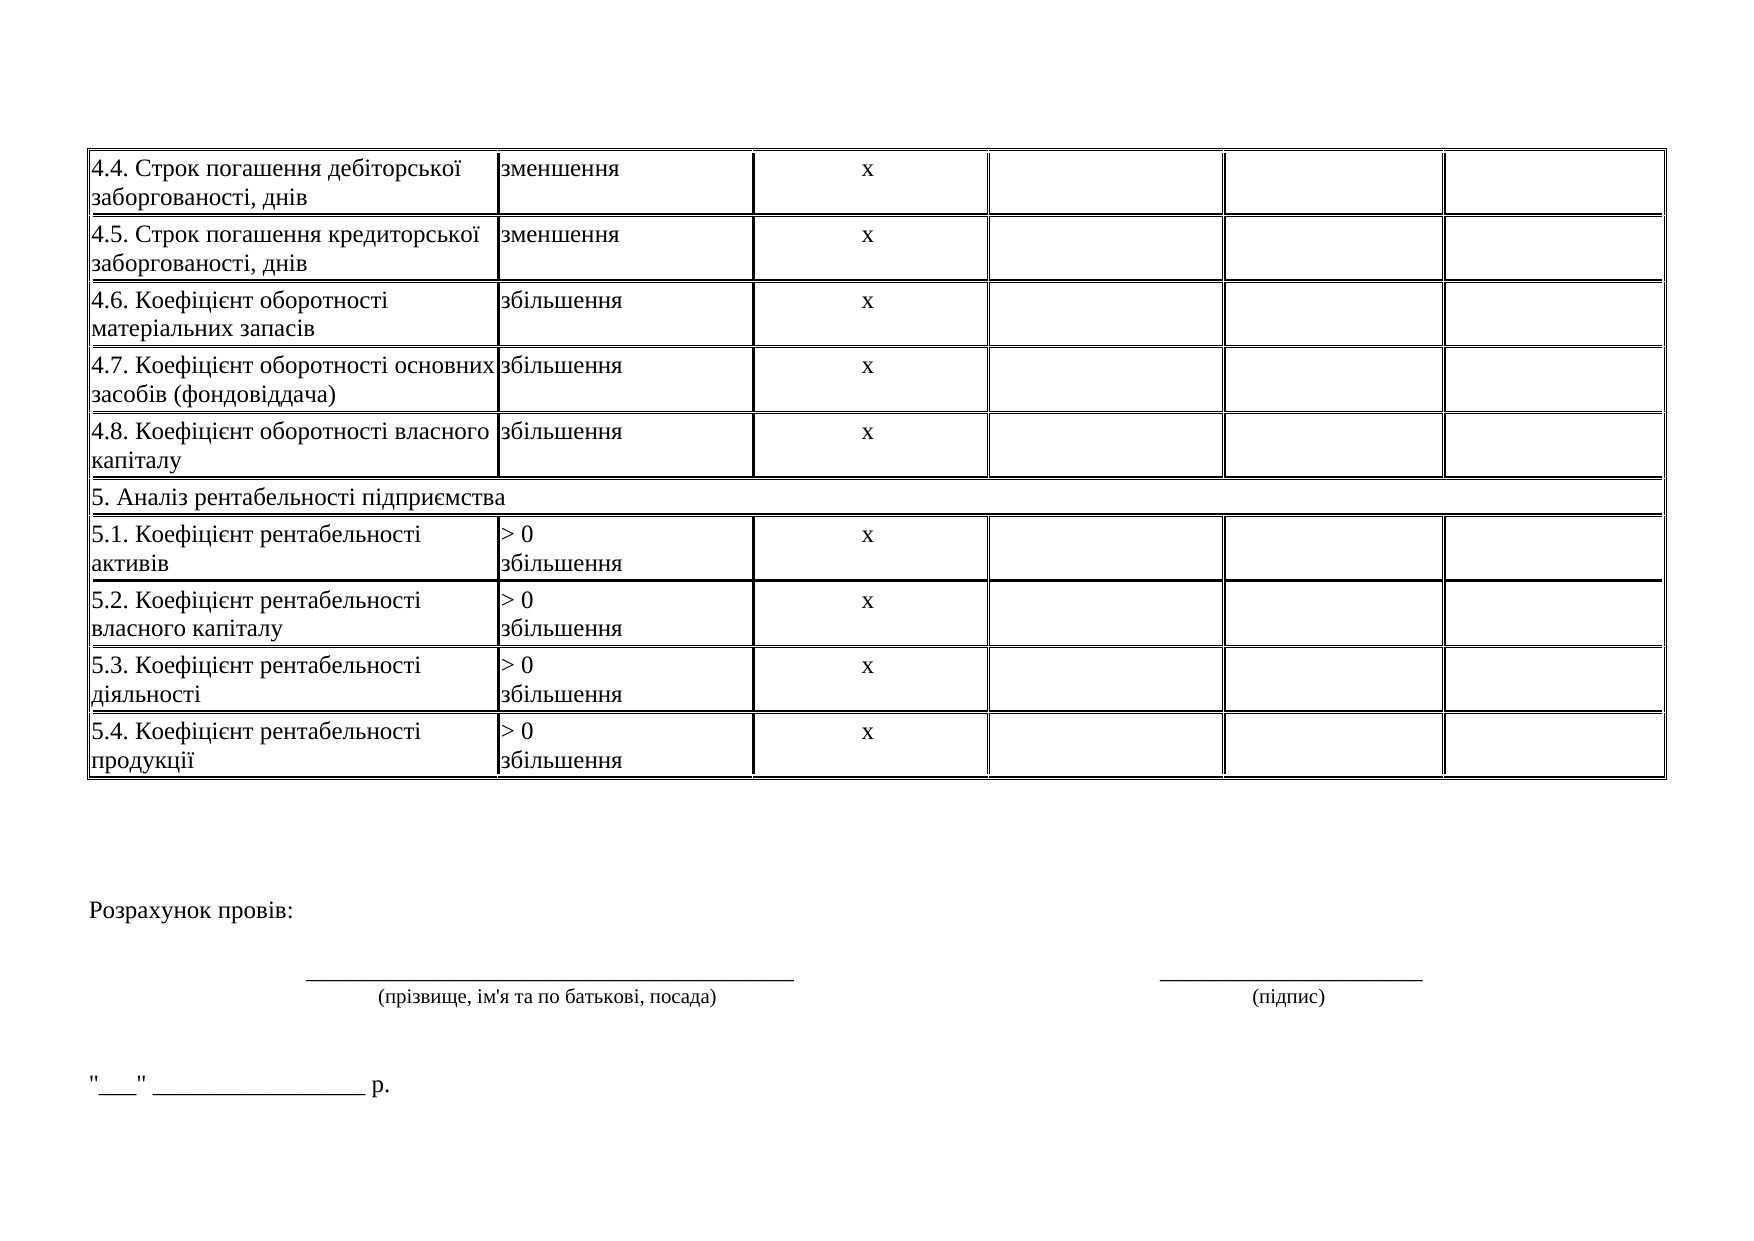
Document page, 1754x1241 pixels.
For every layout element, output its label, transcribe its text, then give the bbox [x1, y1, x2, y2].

table_header _____________________ (підпис) [921, 953, 1662, 1011]
table_cell 4.6. Коефіцієнт оборотності матеріальних запасів [90, 279, 497, 345]
table_cell [1446, 513, 1664, 579]
table_cell [1226, 414, 1442, 476]
table_cell [1444, 710, 1664, 776]
table_cell [1444, 411, 1665, 476]
table_cell [1444, 645, 1665, 710]
table_cell х [755, 414, 987, 476]
table_cell 4.4. Строк погашення дебіторської заборгованості, днів [89, 149, 498, 213]
table_cell х [753, 151, 988, 213]
table_cell 5.3. Коефіцієнт рентабельності діяльності [89, 645, 498, 710]
table_cell > 0 збільшення [500, 517, 752, 579]
table_cell [990, 217, 1222, 279]
table_cell 4.7. Коефіцієнт оборотності основних засобів (фондовіддача) [89, 345, 498, 411]
table_cell х [755, 217, 987, 279]
table_cell > 0 збільшення [500, 582, 752, 645]
table_cell [1226, 648, 1442, 710]
table_cell [989, 149, 1224, 213]
table_cell х [753, 714, 988, 776]
table_cell [990, 517, 1222, 579]
table_cell 4.5. Строк погашення кредиторської заборгованості, днів [90, 213, 497, 279]
table_cell [1224, 149, 1444, 213]
table_cell [990, 582, 1222, 645]
table_cell [990, 348, 1222, 411]
table_cell зменшення [500, 217, 752, 279]
table_header _______________________________________ (прізвище, ім'я та по батькові, посада) [180, 953, 921, 1011]
table_cell 5.4. Коефіцієнт рентабельності продукції [90, 710, 498, 776]
table_cell [1226, 217, 1442, 279]
table_cell [989, 710, 1224, 776]
table_cell х [755, 283, 987, 345]
table_cell х [755, 582, 987, 645]
table_cell [1444, 151, 1664, 213]
table_cell х [755, 517, 987, 579]
table_cell х [755, 348, 987, 411]
table_cell > 0 збільшення [500, 648, 752, 710]
table_cell [1226, 582, 1442, 645]
table_cell [1446, 213, 1664, 279]
table_cell 5.1. Коефіцієнт рентабельності активів [90, 513, 497, 579]
table_cell збільшення [500, 283, 752, 345]
table_cell збільшення [500, 414, 752, 476]
table_cell [1446, 279, 1664, 345]
table_cell х [755, 648, 987, 710]
text "___" _________________ р. [88, 1069, 1665, 1097]
table_cell зменшення [498, 149, 753, 213]
table_cell [990, 414, 1222, 476]
table_cell 5. Аналіз рентабельності підприємства [90, 476, 1664, 513]
table_cell [1226, 517, 1442, 579]
table_cell [1446, 579, 1664, 645]
table_cell [990, 648, 1222, 710]
table_cell [990, 283, 1222, 345]
table_cell 5.2. Коефіцієнт рентабельності власного капіталу [90, 579, 497, 645]
table_cell > 0 збільшення [498, 714, 753, 776]
table_cell збільшення [500, 348, 752, 411]
table_cell [1226, 283, 1442, 345]
table_cell [1444, 345, 1665, 411]
table_cell 4.8. Коефіцієнт оборотності власного капіталу [89, 411, 498, 476]
table_cell [1226, 348, 1442, 411]
table_cell [1224, 710, 1444, 776]
text Розрахунок провів: [88, 895, 1665, 924]
